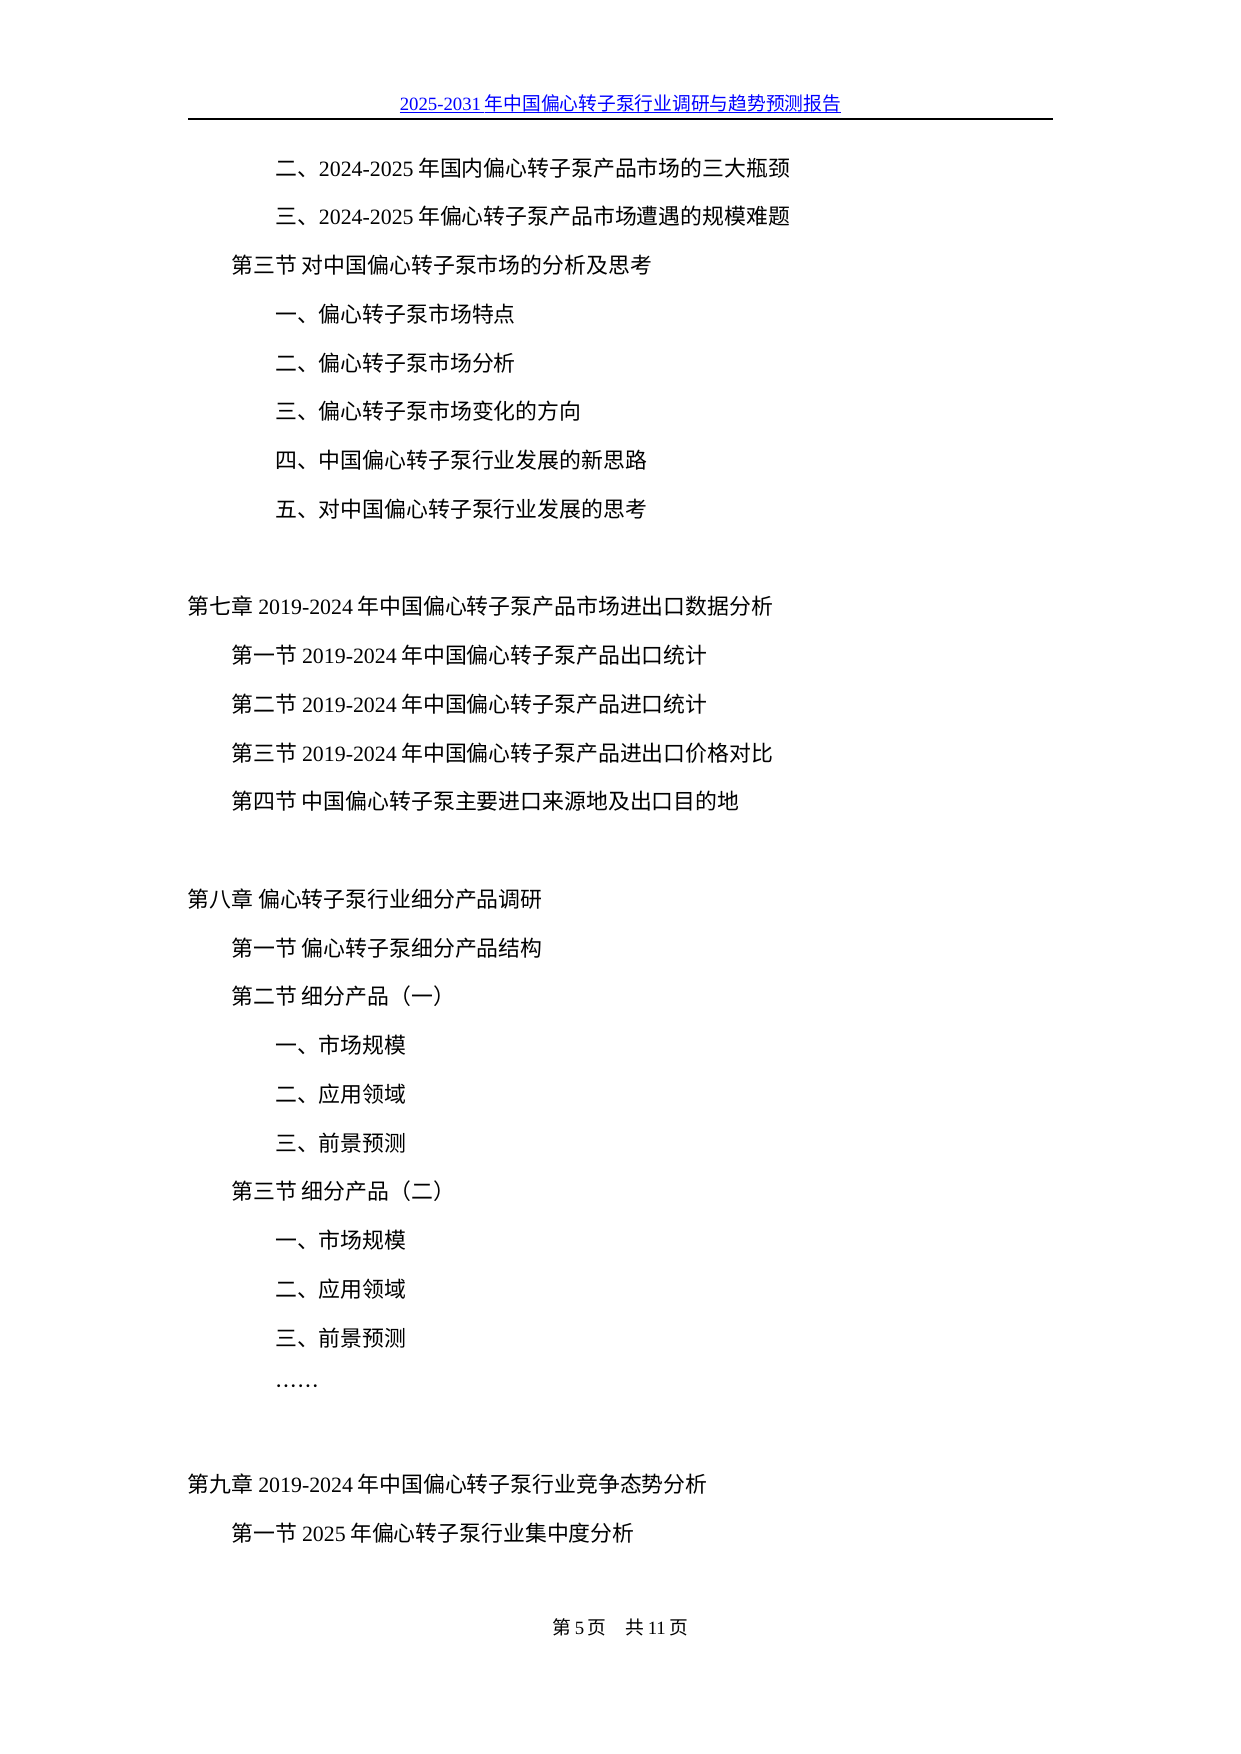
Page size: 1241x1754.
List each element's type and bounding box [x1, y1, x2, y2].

text [187, 150, 1053, 1548]
